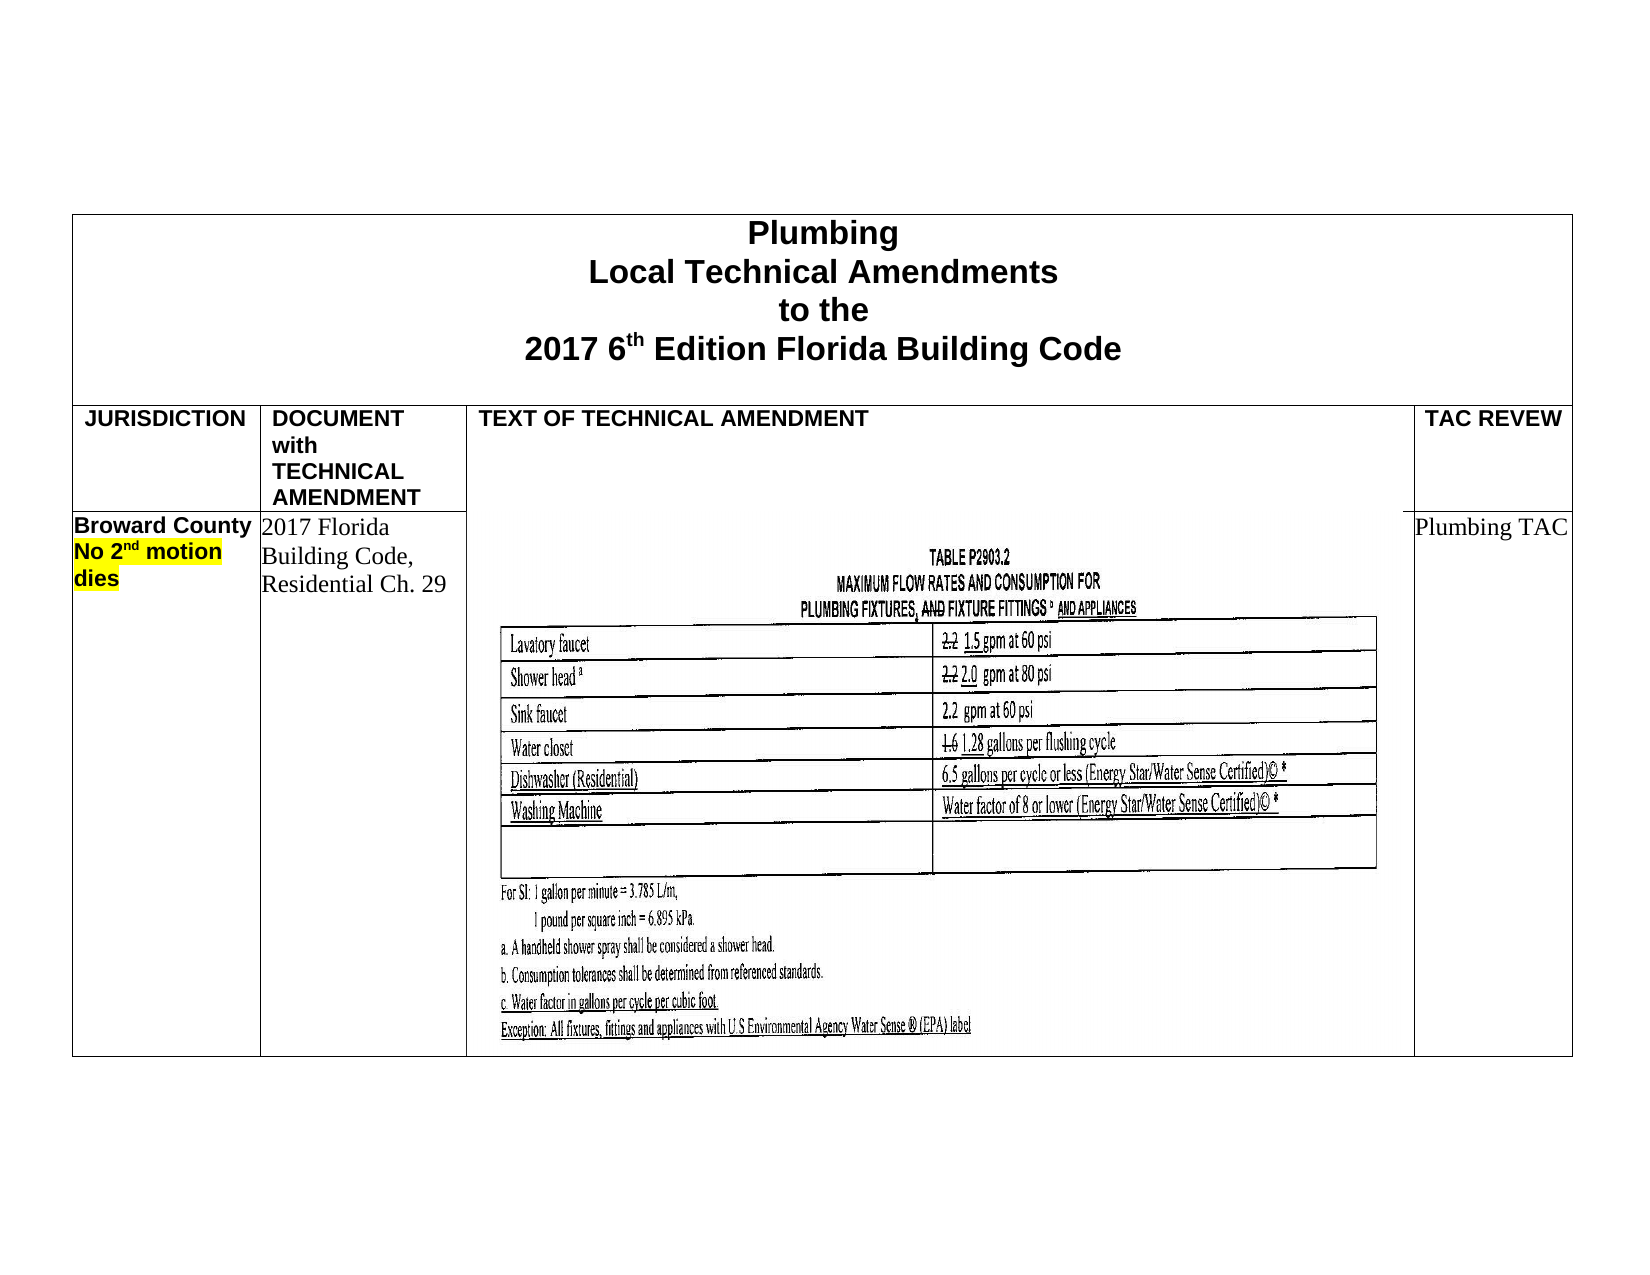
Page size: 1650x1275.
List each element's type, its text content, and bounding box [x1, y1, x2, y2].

table_cell JURISDICTION [73, 406, 260, 511]
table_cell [73, 512, 260, 1056]
table_cell TAC REVEW [1415, 406, 1572, 511]
table_cell [1403, 512, 1414, 1056]
table_cell DOCUMENT with TECHNICAL AMENDMENT [261, 406, 466, 511]
table_cell 2017 Florida Building Code, Residential Ch. 29 [261, 512, 466, 1056]
table_cell TEXT OF TECHNICAL AMENDMENT [467, 406, 1414, 511]
table_cell Plumbing TAC [1415, 512, 1572, 1056]
table_header Plumbing Local Technical Amendments to the 2017 6th Edition Florida Building Code [73, 215, 1572, 405]
